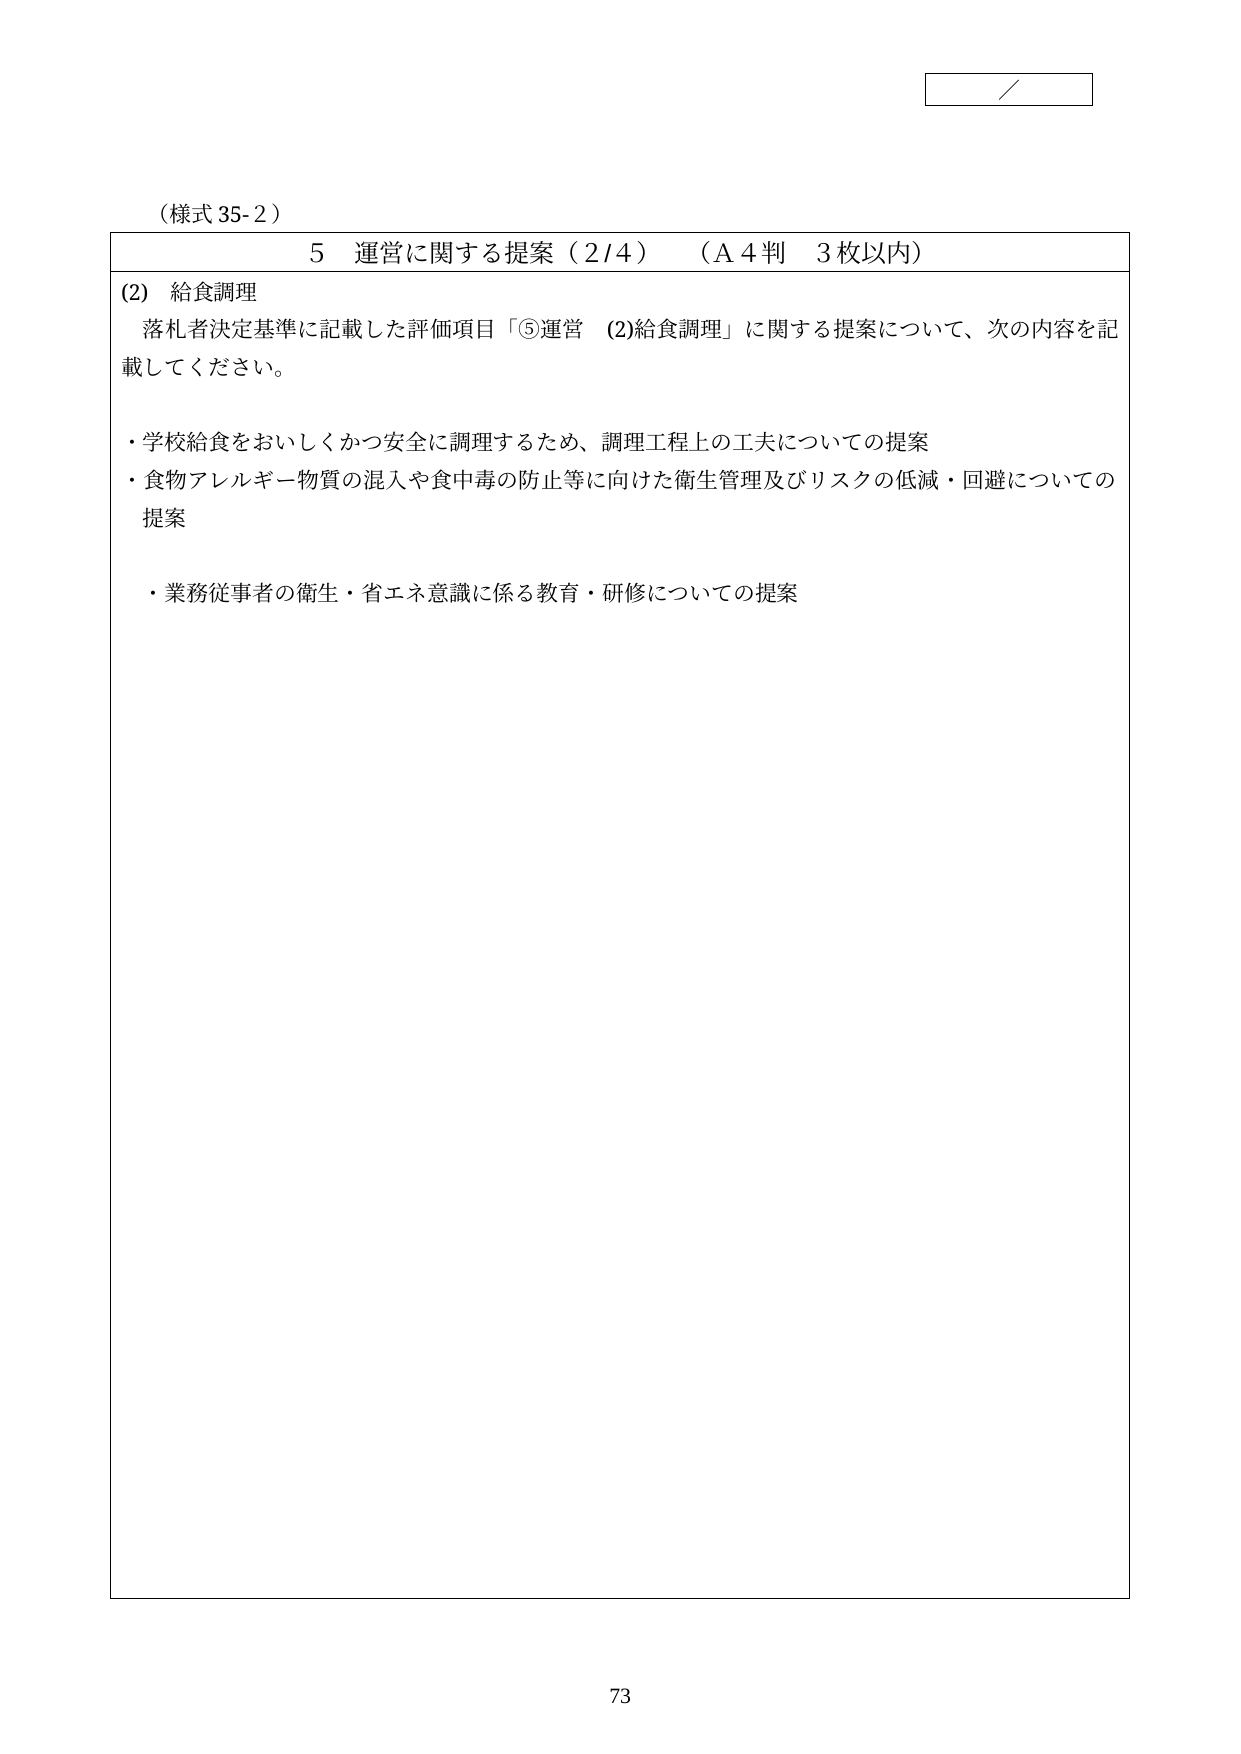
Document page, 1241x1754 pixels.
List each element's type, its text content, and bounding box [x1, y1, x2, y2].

table_header ５ 運営に関する提案（２/４） （Ａ４判 ３枚以内） [111, 233, 1129, 271]
text （様式35-２） [148, 194, 1092, 232]
table_cell (2) 給食調理 落札者決定基準に記載した評価項目「⑤運営 (2)給食調理」に関する提案について、次の内容を記載してください。 ・学校給食をおいしくかつ安全に調理するため、調理工程上の工夫についての提案 ・食物アレルギー物質の混入や食中毒の防止等に向けた衛生管理及びリスクの低減・回避についての提案 ・業務従事者の衛生・省エネ意識に係る教育・研修についての提案 [111, 272, 1129, 1598]
